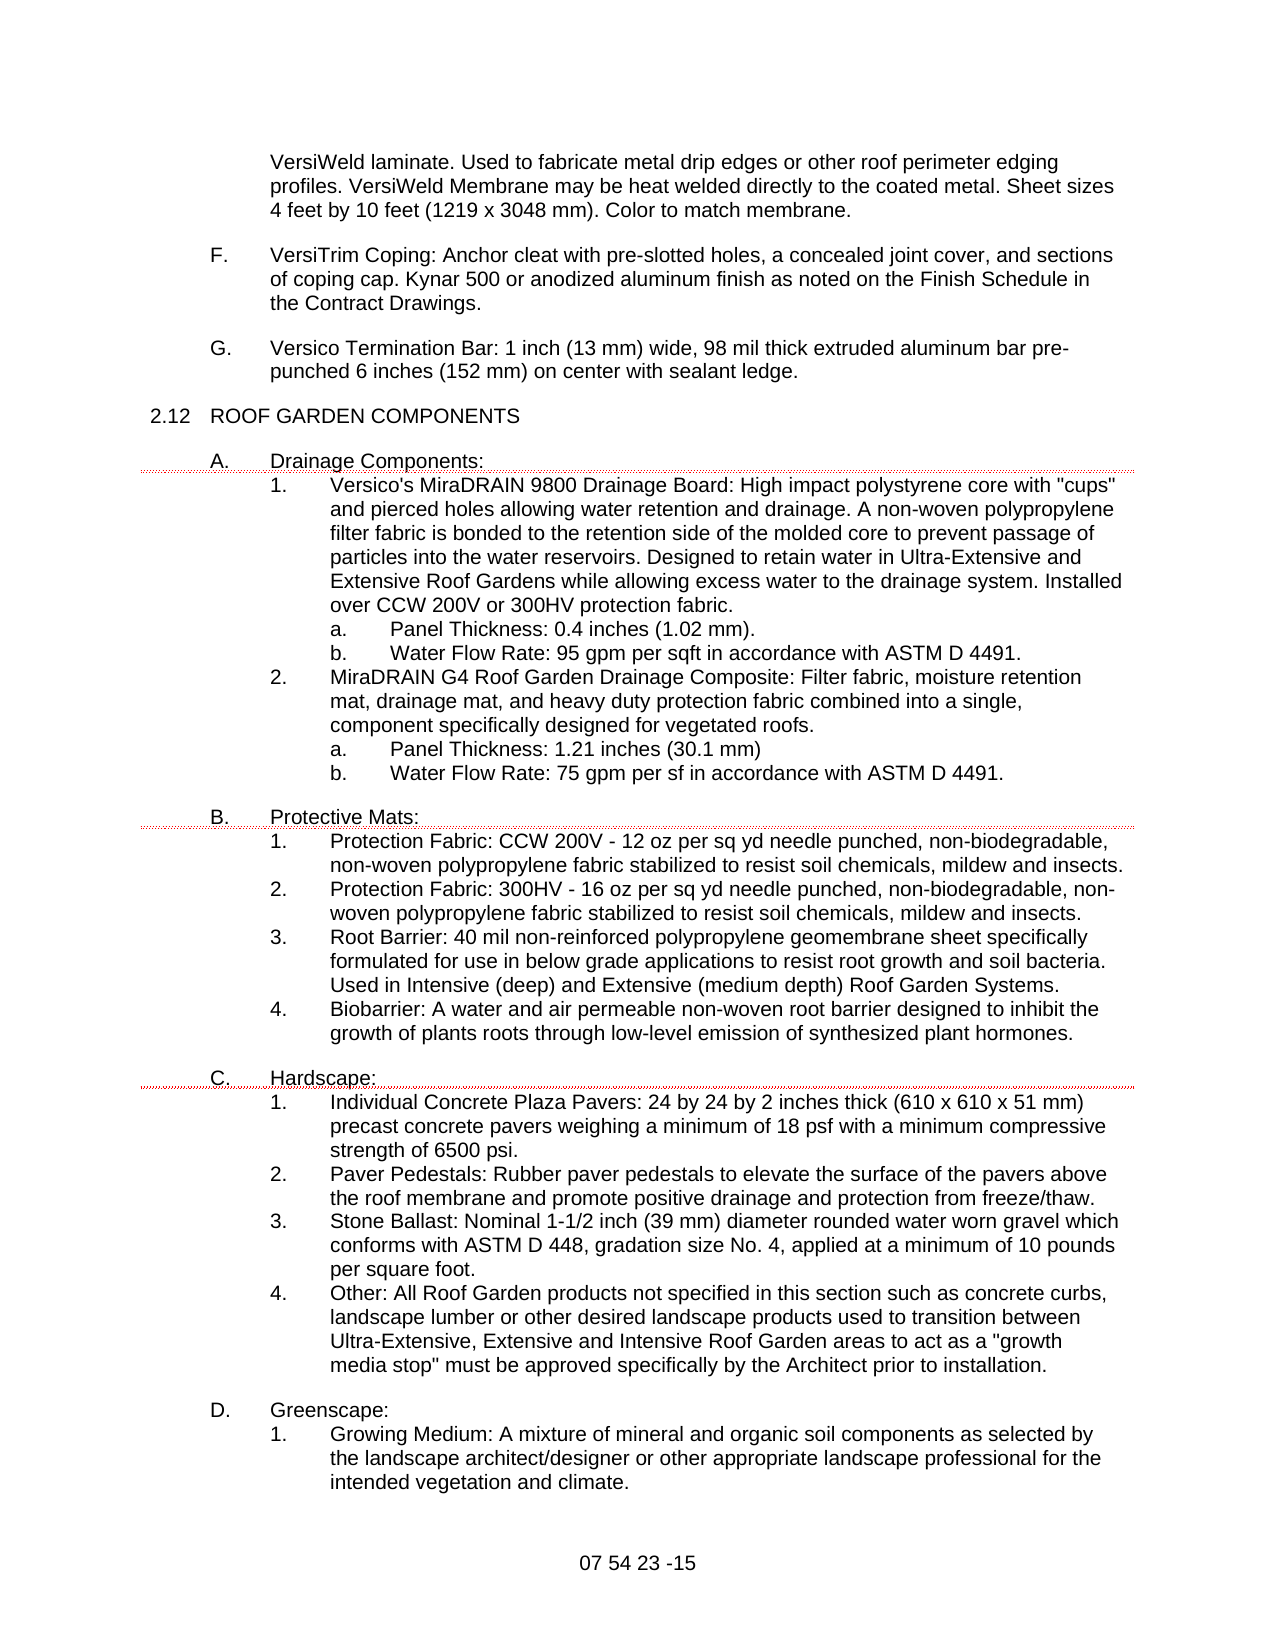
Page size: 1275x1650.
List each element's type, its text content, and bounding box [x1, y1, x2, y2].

list Water Flow Rate: 95 gpm per sqft in accordance with ASTM D 4491. [330, 641, 1125, 664]
list Greenscape: [210, 1398, 1125, 1422]
list VersiTrim Coping: Anchor cleat with pre-slotted holes, a concealed joint cover, and sections of coping cap. Kynar 500 or anodized aluminum finish as noted on the Finish Schedule in the Contract Drawings. [210, 243, 1125, 314]
list Versico's MiraDRAIN 9800 Drainage Board: High impact polystyrene core with "cups" and pierced holes allowing water retention and drainage. A non-woven polypropylene filter fabric is bonded to the retention side of the molded core to prevent passage of particles into the water reservoirs. Designed to retain water in Ultra-Extensive and Extensive Roof Gardens while allowing excess water to the drainage system. Installed over CCW 200V or 300HV protection fabric. [270, 473, 1125, 617]
list Growing Medium: A mixture of mineral and organic soil components as selected by the landscape architect/designer or other appropriate landscape professional for the intended vegetation and climate. [270, 1422, 1125, 1494]
list Protection Fabric: CCW 200V - 12 oz per sq yd needle punched, non-biodegradable, non-woven polypropylene fabric stabilized to resist soil chemicals, mildew and insects. [270, 829, 1125, 877]
list Protective Mats: [210, 805, 1125, 829]
list Versico Termination Bar: 1 inch (13 mm) wide, 98 mil thick extruded aluminum bar pre-punched 6 inches (152 mm) on center with sealant ledge. [210, 335, 1125, 383]
list MiraDRAIN G4 Roof Garden Drainage Composite: Filter fabric, moisture retention mat, drainage mat, and heavy duty protection fabric combined into a single, component specifically designed for vegetated roofs. [270, 664, 1125, 736]
list Biobarrier: A water and air permeable non-woven root barrier designed to inhibit the growth of plants roots through low-level emission of synthesized plant hormones. [270, 997, 1125, 1045]
list Water Flow Rate: 75 gpm per sf in accordance with ASTM D 4491. [330, 760, 1125, 784]
list Hardscape: [210, 1066, 1125, 1089]
list Other: All Roof Garden products not specified in this section such as concrete curbs, landscape lumber or other desired landscape products used to transition between Ultra-Extensive, Extensive and Intensive Roof Garden areas to act as a "growth media stop" must be approved specifically by the Architect prior to installation. [270, 1281, 1125, 1377]
list Drainage Components: [210, 449, 1125, 473]
list Panel Thickness: 1.21 inches (30.1 mm) [330, 736, 1125, 760]
list ROOF GARDEN COMPONENTS [150, 404, 1125, 428]
list Root Barrier: 40 mil non-reinforced polypropylene geomembrane sheet specifically formulated for use in below grade applications to resist root growth and soil bacteria. Used in Intensive (deep) and Extensive (medium depth) Roof Garden Systems. [270, 925, 1125, 997]
list Stone Ballast: Nominal 1-1/2 inch (39 mm) diameter rounded water worn gravel which conforms with ASTM D 448, gradation size No. 4, applied at a minimum of 10 pounds per square foot. [270, 1209, 1125, 1281]
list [210, 150, 1125, 222]
list Panel Thickness: 0.4 inches (1.02 mm). [330, 617, 1125, 641]
list Individual Concrete Plaza Pavers: 24 by 24 by 2 inches thick (610 x 610 x 51 mm) precast concrete pavers weighing a minimum of 18 psf with a minimum compressive strength of 6500 psi. [270, 1089, 1125, 1161]
list Protection Fabric: 300HV - 16 oz per sq yd needle punched, non-biodegradable, non-woven polypropylene fabric stabilized to resist soil chemicals, mildew and insects. [270, 877, 1125, 925]
list Paver Pedestals: Rubber paver pedestals to elevate the surface of the pavers above the roof membrane and promote positive drainage and protection from freeze/thaw. [270, 1161, 1125, 1209]
